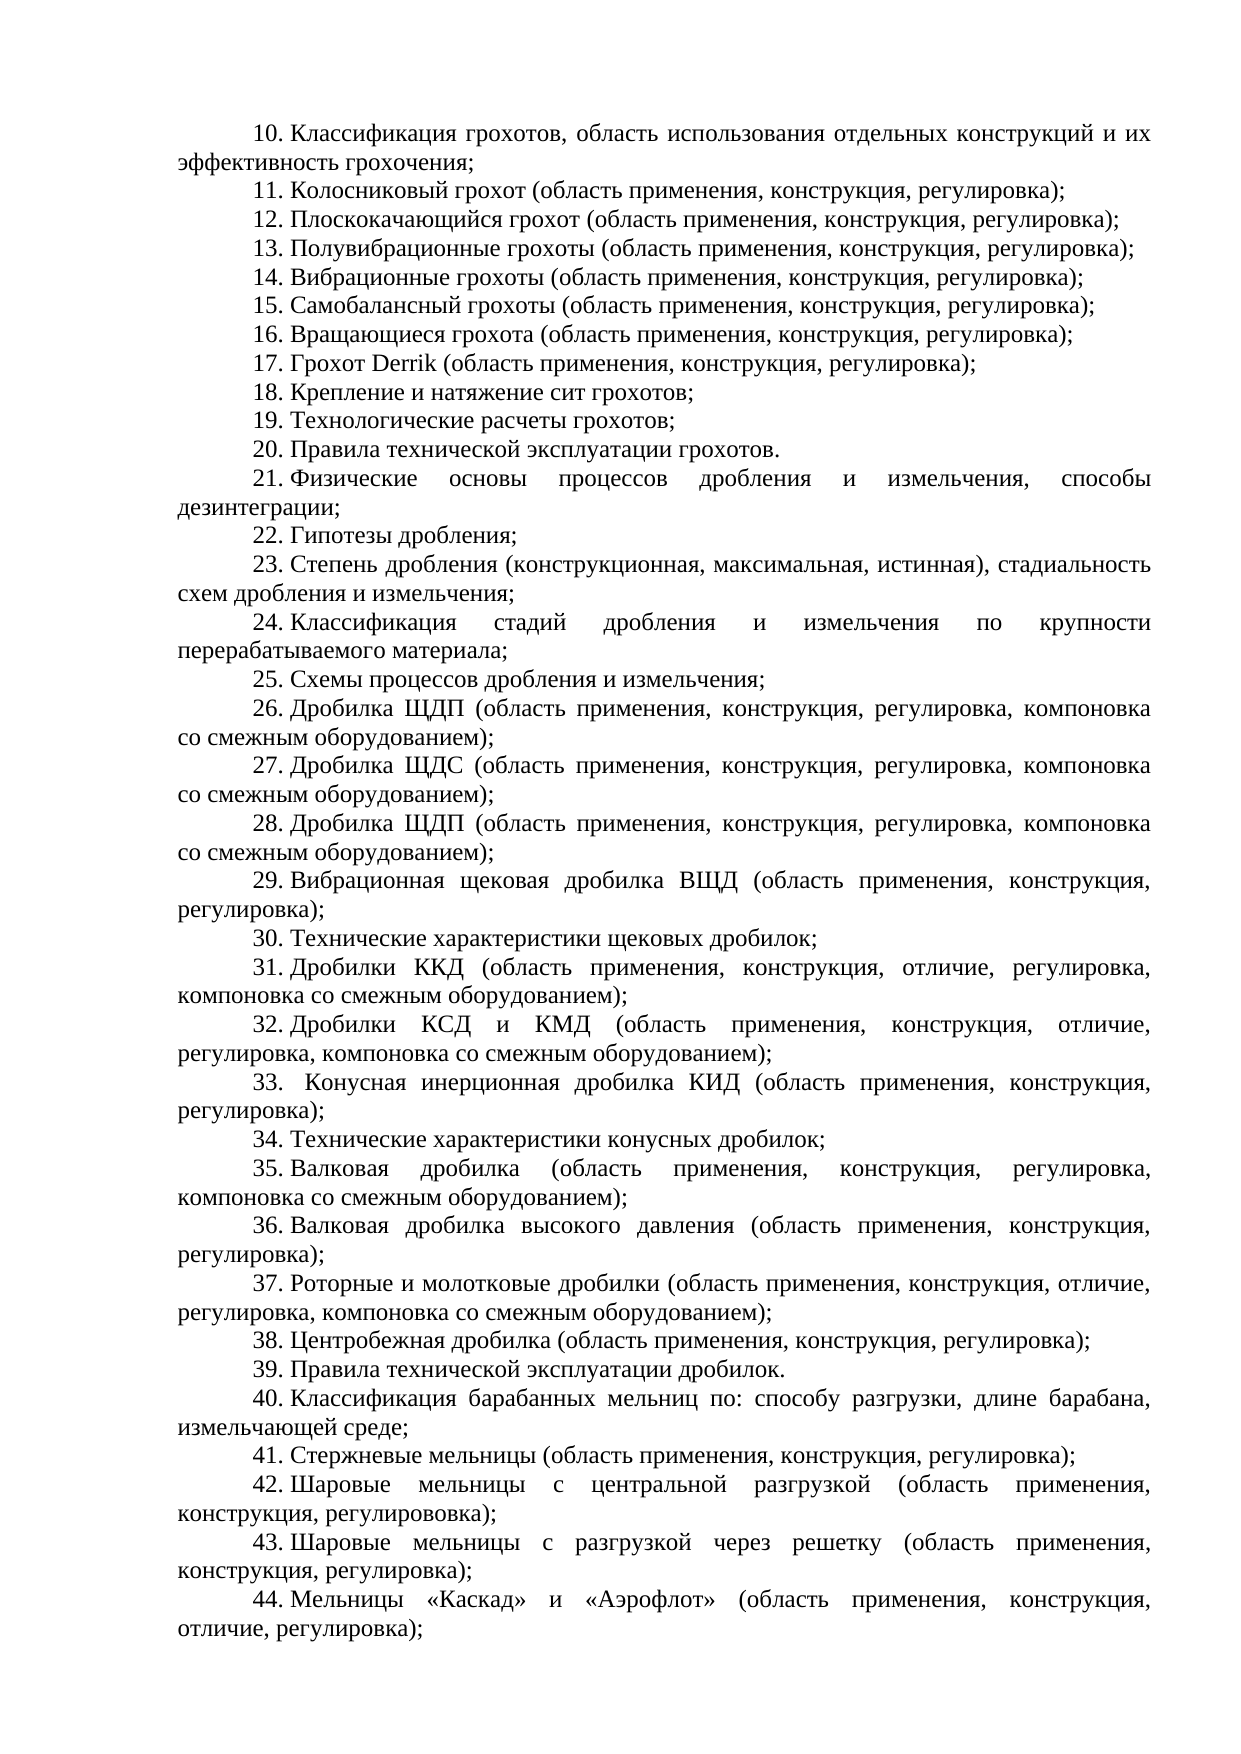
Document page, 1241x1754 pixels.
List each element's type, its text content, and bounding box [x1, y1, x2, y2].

list Колосниковый грохот (область применения, конструкция, регулировка); [177, 176, 1152, 204]
list Дробилки ККД (область применения, конструкция, отличие, регулировка, компоновка со смежным оборудованием); [177, 952, 1152, 1009]
list Вибрационные грохоты (область применения, конструкция, регулировка); [177, 262, 1152, 291]
list Крепление и натяжение сит грохотов; [177, 377, 1152, 406]
list Роторные и молотковые дробилки (область применения, конструкция, отличие, регулировка, компоновка со смежным оборудованием); [177, 1268, 1152, 1326]
list Шаровые мельницы с центральной разгрузкой (область применения, конструкция, регулирововка); [177, 1469, 1152, 1527]
list Технологические расчеты грохотов; [177, 406, 1152, 434]
list Полувибрационные грохоты (область применения, конструкция, регулировка); [177, 233, 1152, 262]
list Схемы процессов дробления и измельчения; [177, 664, 1152, 693]
list Степень дробления (конструкционная, максимальная, истинная), стадиальность схем дробления и измельчения; [177, 549, 1152, 607]
list Конусная инерционная дробилка КИД (область применения, конструкция, регулировка); [177, 1067, 1152, 1124]
list Дробилка ЩДС (область применения, конструкция, регулировка, компоновка со смежным оборудованием); [177, 751, 1152, 808]
list Валковая дробилка высокого давления (область применения, конструкция, регулировка); [177, 1211, 1152, 1268]
list Правила технической эксплуатации дробилок. [177, 1354, 1152, 1383]
list Классификация грохотов, область использования отдельных конструкций и их эффективность грохочения; [177, 118, 1152, 176]
list Мельницы «Каскад» и «Аэрофлот» (область применения, конструкция, отличие, регулировка); [177, 1584, 1152, 1642]
list Технические характеристики щековых дробилок; [177, 923, 1152, 952]
list Физические основы процессов дробления и измельчения, способы дезинтеграции; [177, 463, 1152, 521]
list Гипотезы дробления; [177, 521, 1152, 549]
list Вибрационная щековая дробилка ВЩД (область применения, конструкция, регулировка); [177, 866, 1152, 923]
list Грохот Derrik (область применения, конструкция, регулировка); [177, 348, 1152, 377]
list Дробилки КСД и КМД (область применения, конструкция, отличие, регулировка, компоновка со смежным оборудованием); [177, 1009, 1152, 1067]
list Вращающиеся грохота (область применения, конструкция, регулировка); [177, 319, 1152, 348]
list Правила технической эксплуатации грохотов. [177, 434, 1152, 463]
list Плоскокачающийся грохот (область применения, конструкция, регулировка); [177, 204, 1152, 233]
list Классификация стадий дробления и измельчения по крупности перерабатываемого материала; [177, 607, 1152, 664]
list Валковая дробилка (область применения, конструкция, регулировка, компоновка со смежным оборудованием); [177, 1153, 1152, 1211]
list Классификация барабанных мельниц по: способу разгрузки, длине барабана, измельчающей среде; [177, 1383, 1152, 1441]
list Дробилка ЩДП (область применения, конструкция, регулировка, компоновка со смежным оборудованием); [177, 808, 1152, 866]
list Дробилка ЩДП (область применения, конструкция, регулировка, компоновка со смежным оборудованием); [177, 693, 1152, 751]
list Самобалансный грохоты (область применения, конструкция, регулировка); [177, 291, 1152, 319]
list Шаровые мельницы с разгрузкой через решетку (область применения, конструкция, регулировка); [177, 1527, 1152, 1584]
list Центробежная дробилка (область применения, конструкция, регулировка); [177, 1326, 1152, 1354]
list Стержневые мельницы (область применения, конструкция, регулировка); [177, 1441, 1152, 1469]
list Технические характеристики конусных дробилок; [177, 1124, 1152, 1153]
